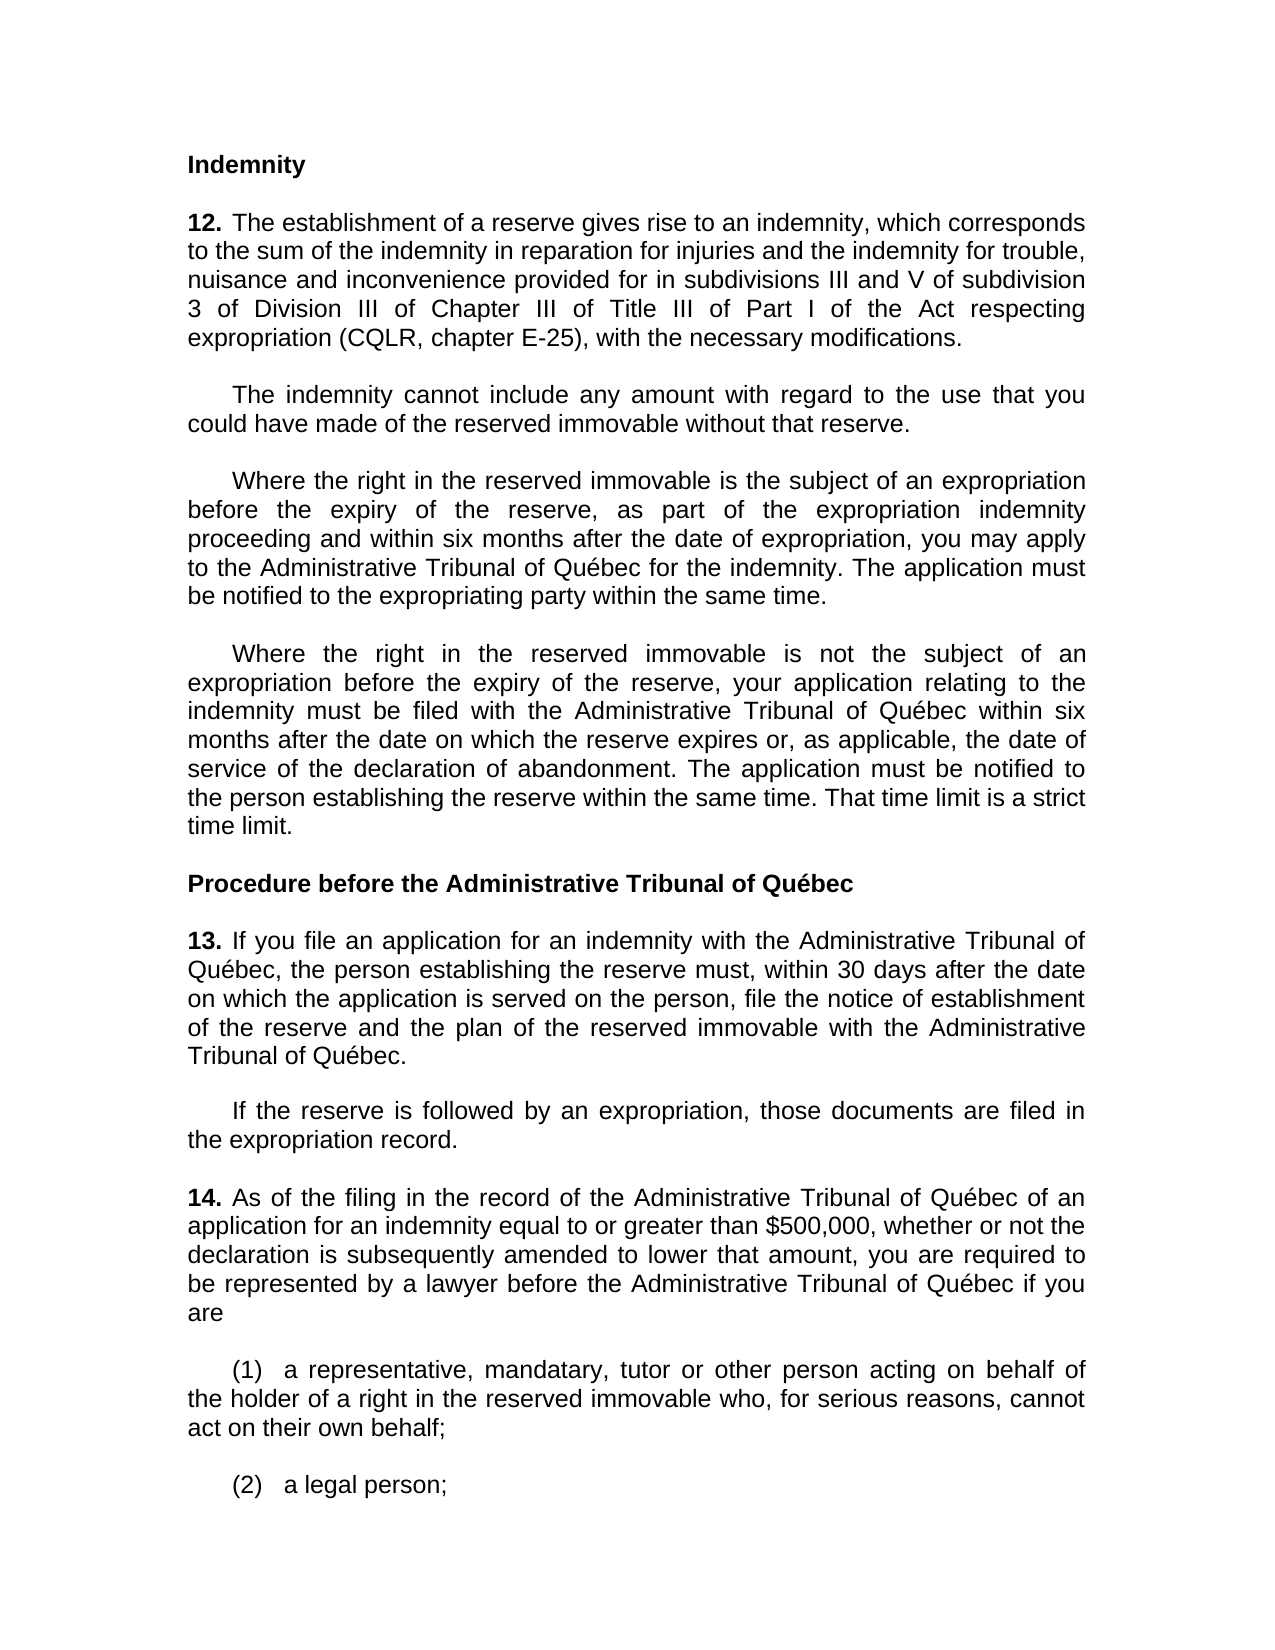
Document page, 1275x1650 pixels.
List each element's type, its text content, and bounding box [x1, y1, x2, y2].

list (2) a legal person; [187, 1470, 1087, 1499]
list Where the right in the reserved immovable is not the subject of an expropriation before the expiry of the reserve, your application relating to the indemnity must be filed with the Administrative Tribunal of Québec within six months after the date on which the reserve expires or, as applicable, the date of service of the declaration of abandonment. The application must be notified to the person establishing the reserve within the same time. That time limit is a strict time limit. [187, 639, 1087, 840]
list 12. The establishment of a reserve gives rise to an indemnity, which corresponds to the sum of the indemnity in reparation for injuries and the indemnity for trouble, nuisance and inconvenience provided for in subdivisions III and V of subdivision 3 of Division III of Chapter III of Title III of Part I of the Act respecting expropriation (CQLR, chapter E-25), with the necessary modifications. [187, 207, 1087, 351]
list 13. If you file an application for an indemnity with the Administrative Tribunal of Québec, the person establishing the reserve must, within 30 days after the date on which the application is served on the person, file the notice of establishment of the reserve and the plan of the reserved immovable with the Administrative Tribunal of Québec. [187, 926, 1087, 1070]
list (1) a representative, mandatary, tutor or other person acting on behalf of the holder of a right in the reserved immovable who, for serious reasons, cannot act on their own behalf; [187, 1355, 1087, 1441]
list Indemnity [187, 150, 1087, 179]
list The indemnity cannot include any amount with regard to the use that you could have made of the reserved immovable without that reserve. [187, 380, 1087, 437]
list If the reserve is followed by an expropriation, those documents are filed in the expropriation record. [187, 1096, 1087, 1154]
list Procedure before the Administrative Tribunal of Québec [187, 869, 1087, 897]
list Where the right in the reserved immovable is the subject of an expropriation before the expiry of the reserve, as part of the expropriation indemnity proceeding and within six months after the date of expropriation, you may apply to the Administrative Tribunal of Québec for the indemnity. The application must be notified to the expropriating party within the same time. [187, 466, 1087, 610]
list 14. As of the filing in the record of the Administrative Tribunal of Québec of an application for an indemnity equal to or greater than $500,000, whether or not the declaration is subsequently amended to lower that amount, you are required to be represented by a lawyer before the Administrative Tribunal of Québec if you are [187, 1183, 1087, 1326]
